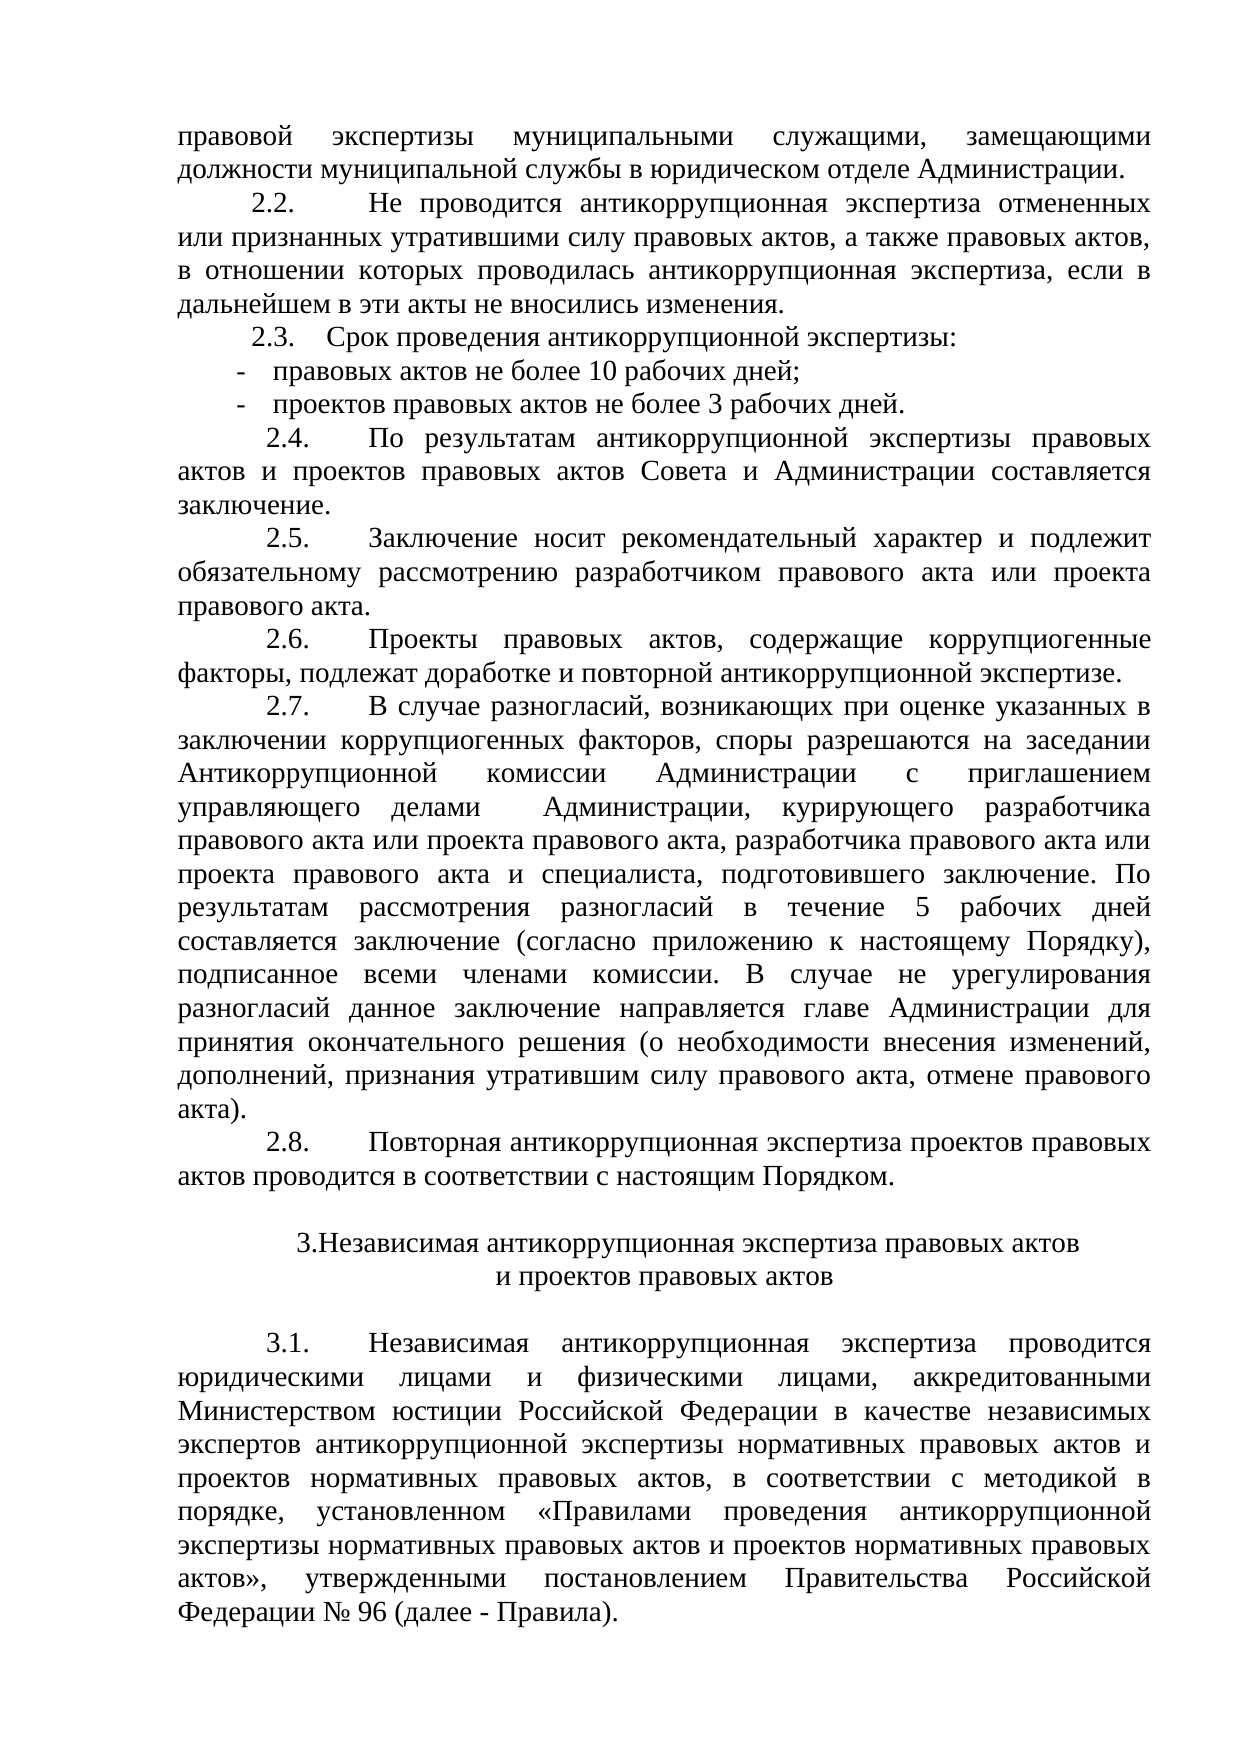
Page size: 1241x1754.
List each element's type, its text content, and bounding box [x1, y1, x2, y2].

list Повторная антикоррупционная экспертиза проектов правовых актов проводится в соответствии с настоящим Порядком. [177, 1124, 1152, 1191]
list В случае разногласий, возникающих при оценке указанных в заключении коррупциогенных факторов, споры разрешаются на заседании Антикоррупционной комиссии Администрации с приглашением управляющего делами Администрации, курирующего разработчика правового акта или проекта правового акта, разработчика правового акта или проекта правового акта и специалиста, подготовившего заключение. По результатам рассмотрения разногласий в течение 5 рабочих дней составляется заключение (согласно приложению к настоящему Порядку), подписанное всеми членами комиссии. В случае не урегулирования разногласий данное заключение направляется главе Администрации для принятия окончательного решения (о необходимости внесения изменений, дополнений, признания утратившим силу правового акта, отмене правового акта). [177, 688, 1152, 1124]
list Проекты правовых актов, содержащие коррупциогенные факторы, подлежат доработке и повторной антикоррупционной экспертизе. [177, 621, 1152, 688]
list проектов правовых актов не более 3 рабочих дней. [177, 386, 1152, 420]
list Заключение носит рекомендательный характер и подлежит обязательному рассмотрению разработчиком правового акта или проекта правового акта. [177, 521, 1152, 621]
list правовых актов не более 10 рабочих дней; [177, 353, 1152, 386]
list Не проводится антикоррупционная экспертиза отмененных или признанных утратившими силу правовых актов, а также правовых актов, в отношении которых проводилась антикоррупционная экспертиза, если в дальнейшем в эти акты не вносились изменения. [177, 185, 1152, 319]
list Срок проведения антикоррупционной экспертизы: [251, 319, 1152, 353]
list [177, 118, 1152, 185]
text и проектов правовых актов [177, 1258, 1152, 1292]
list По результатам антикоррупционной экспертизы правовых актов и проектов правовых актов Совета и Администрации составляется заключение. [177, 420, 1152, 521]
text 3.Независимая антикоррупционная экспертиза правовых актов [224, 1225, 1152, 1258]
list Независимая антикоррупционная экспертиза проводится юридическими лицами и физическими лицами, аккредитованными Министерством юстиции Российской Федерации в качестве независимых экспертов антикоррупционной экспертизы нормативных правовых актов и проектов нормативных правовых актов, в соответствии с методикой в порядке, установленном «Правилами проведения антикоррупционной экспертизы нормативных правовых актов и проектов нормативных правовых актов», утвержденными постановлением Правительства Российской Федерации № 96 (далее - Правила). [177, 1326, 1152, 1627]
